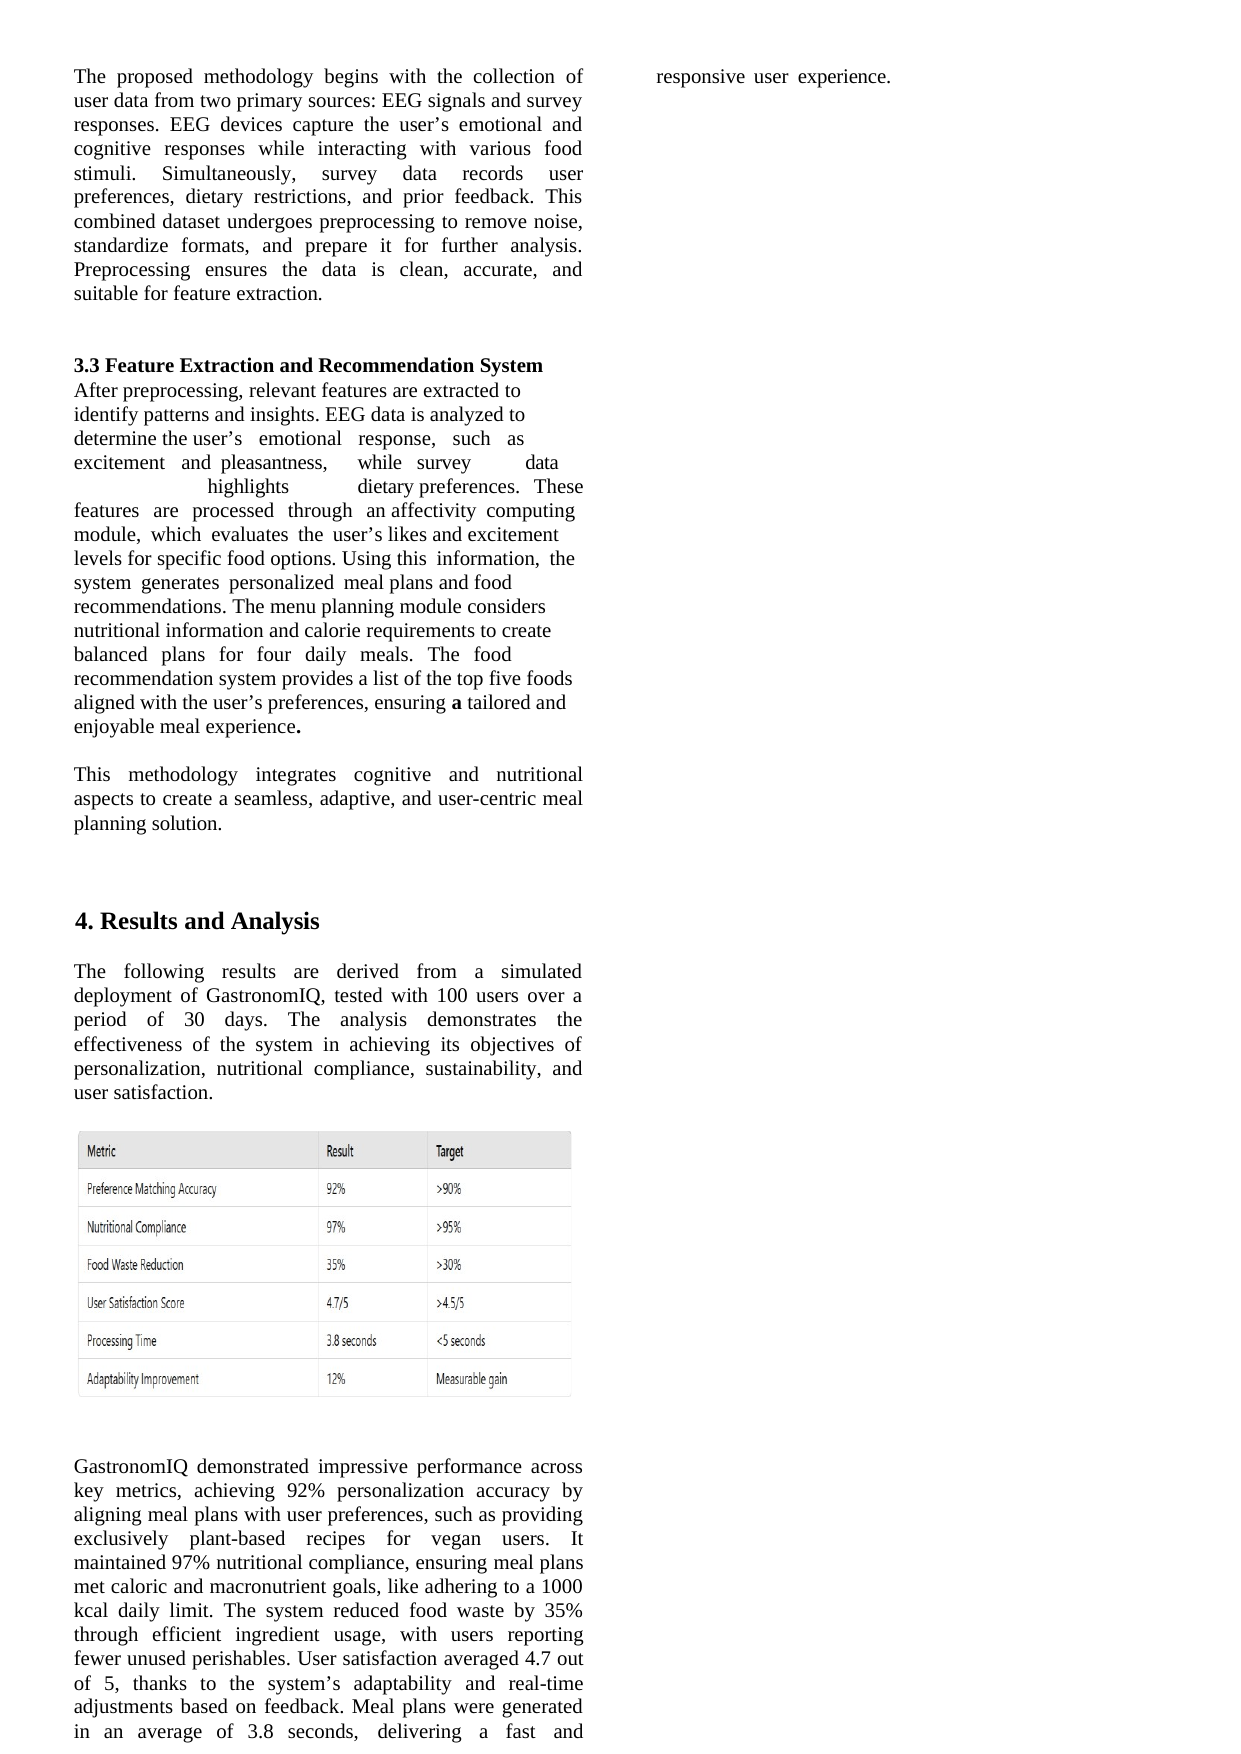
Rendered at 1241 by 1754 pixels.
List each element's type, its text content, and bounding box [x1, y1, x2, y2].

text This methodology integrates cognitive and nutritional aspects to create a seamless, adaptive, and user-centric meal planning solution. [73, 762, 583, 834]
text GastronomIQ demonstrated impressive performance across key metrics, achieving 92% personalization accuracy by aligning meal plans with user preferences, such as providing exclusively plant-based recipes for vegan users. It maintained 97% nutritional compliance, ensuring meal plans met caloric and macronutrient goals, like adhering to a 1000 kcal daily limit. The system reduced food waste by 35% through efficient ingredient usage, with users reporting fewer unused perishables. User satisfaction averaged 4.7 out of 5, thanks to the system’s adaptability and real-time adjustments based on feedback. Meal plans were generated in an average of 3.8 seconds, delivering a fast and responsive user experience. [73, 1454, 583, 1743]
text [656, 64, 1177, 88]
text The proposed methodology begins with the collection of user data from two primary sources: EEG signals and survey responses. EEG devices capture the user’s emotional and cognitive responses while interacting with various food stimuli. Simultaneously, survey data records user preferences, dietary restrictions, and prior feedback. This combined dataset undergoes preprocessing to remove noise, standardize formats, and prepare it for further analysis. Preprocessing ensures the data is clean, accurate, and suitable for feature extraction. [73, 64, 583, 305]
picture [77, 1131, 572, 1397]
text The following results are derived from a simulated deployment of GastronomIQ, tested with 100 users over a period of 30 days. The analysis demonstrates the effectiveness of the system in achieving its objectives of personalization, nutritional compliance, sustainability, and user satisfaction. [73, 959, 583, 1104]
subtitle Results and Analysis [75, 906, 587, 935]
text 3.3 Feature Extraction and Recommendation System After preprocessing, relevant features are extracted to identify patterns and insights. EEG data is analyzed to determine the user’s emotional response, such as excitement and pleasantness, while survey data highlights dietary preferences. These features are processed through an affectivity computing module, which evaluates the user’s likes and excitement levels for specific food options. Using this information, the system generates personalized meal plans and food recommendations. The menu planning module considers nutritional information and calorie requirements to create balanced plans for four daily meals. The food recommendation system provides a list of the top five foods aligned with the user’s preferences, ensuring a tailored and enjoyable meal experience. [73, 353, 583, 738]
